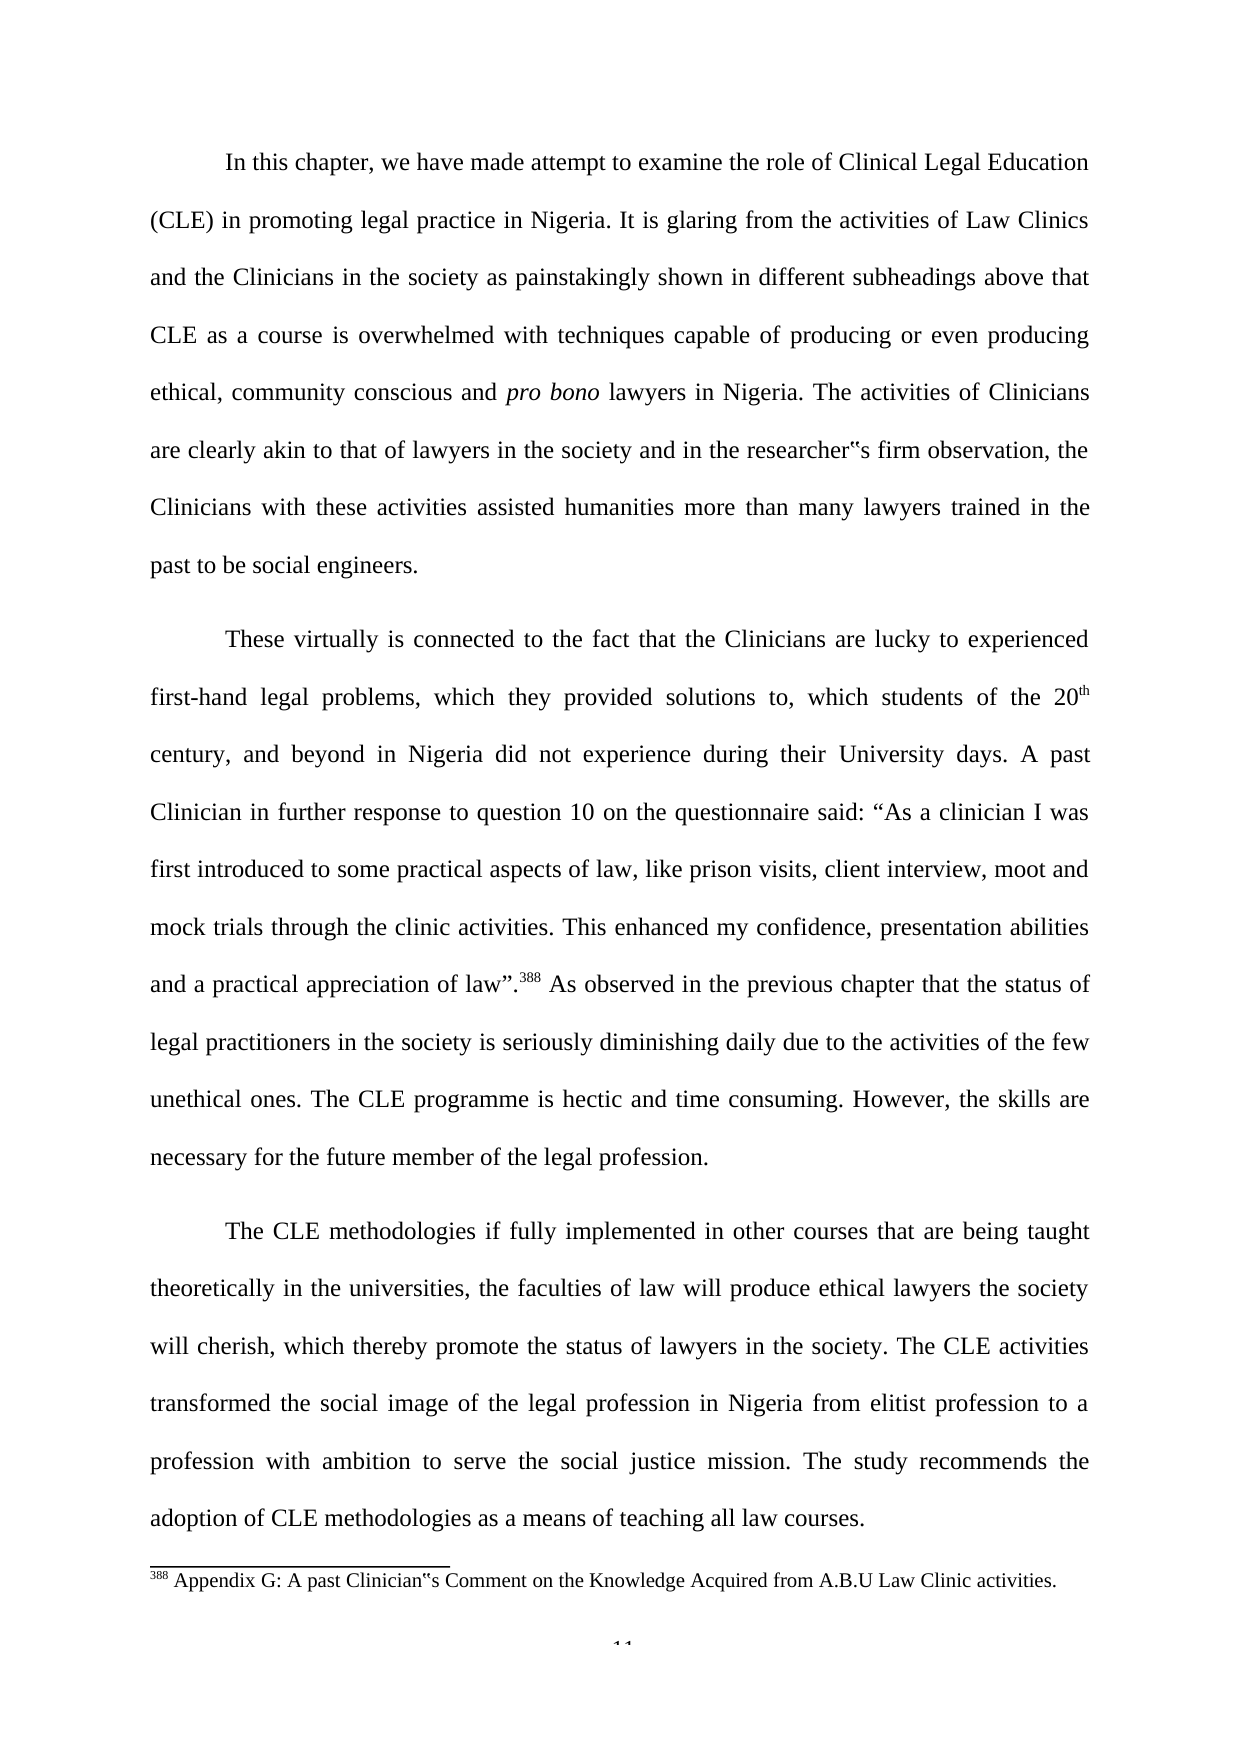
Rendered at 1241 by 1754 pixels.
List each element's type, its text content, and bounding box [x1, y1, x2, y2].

text 388 Appendix G: A past Clinician‟s Comment on the Knowledge Acquired from A.B.U Law Clinic activities. [150, 1568, 1198, 1592]
text In this chapter, we have made attempt to examine the role of Clinical Legal Education (CLE) in promoting legal practice in Nigeria. It is glaring from the activities of Law Clinics and the Clinicians in the society as painstakingly shown in different subheadings above that CLE as a course is overwhelmed with techniques capable of producing or even producing ethical, community conscious and pro bono lawyers in Nigeria. The activities of Clinicians are clearly akin to that of lawyers in the society and in the researcher‟s firm observation, the Clinicians with these activities assisted humanities more than many lawyers trained in the past to be social engineers. [150, 147, 1090, 578]
text The CLE methodologies if fully implemented in other courses that are being taught theoretically in the universities, the faculties of law will produce ethical lawyers the society will cherish, which thereby promote the status of lawyers in the society. The CLE activities transformed the social image of the legal profession in Nigeria from elitist profession to a profession with ambition to serve the social justice mission. The study recommends the adoption of CLE methodologies as a means of teaching all law courses. [150, 1216, 1090, 1532]
text These virtually is connected to the fact that the Clinicians are lucky to experienced first-hand legal problems, which they provided solutions to, which students of the 20th century, and beyond in Nigeria did not experience during their University days. A past Clinician in further response to question 10 on the questionnaire said: “As a clinician I was first introduced to some practical aspects of law, like prison visits, client interview, moot and mock trials through the clinic activities. This enhanced my confidence, presentation abilities and a practical appreciation of law”.388 As observed in the previous chapter that the status of legal practitioners in the society is seriously diminishing daily due to the activities of the few unethical ones. The CLE programme is hectic and time consuming. However, the skills are necessary for the future member of the legal profession. [150, 624, 1091, 1170]
